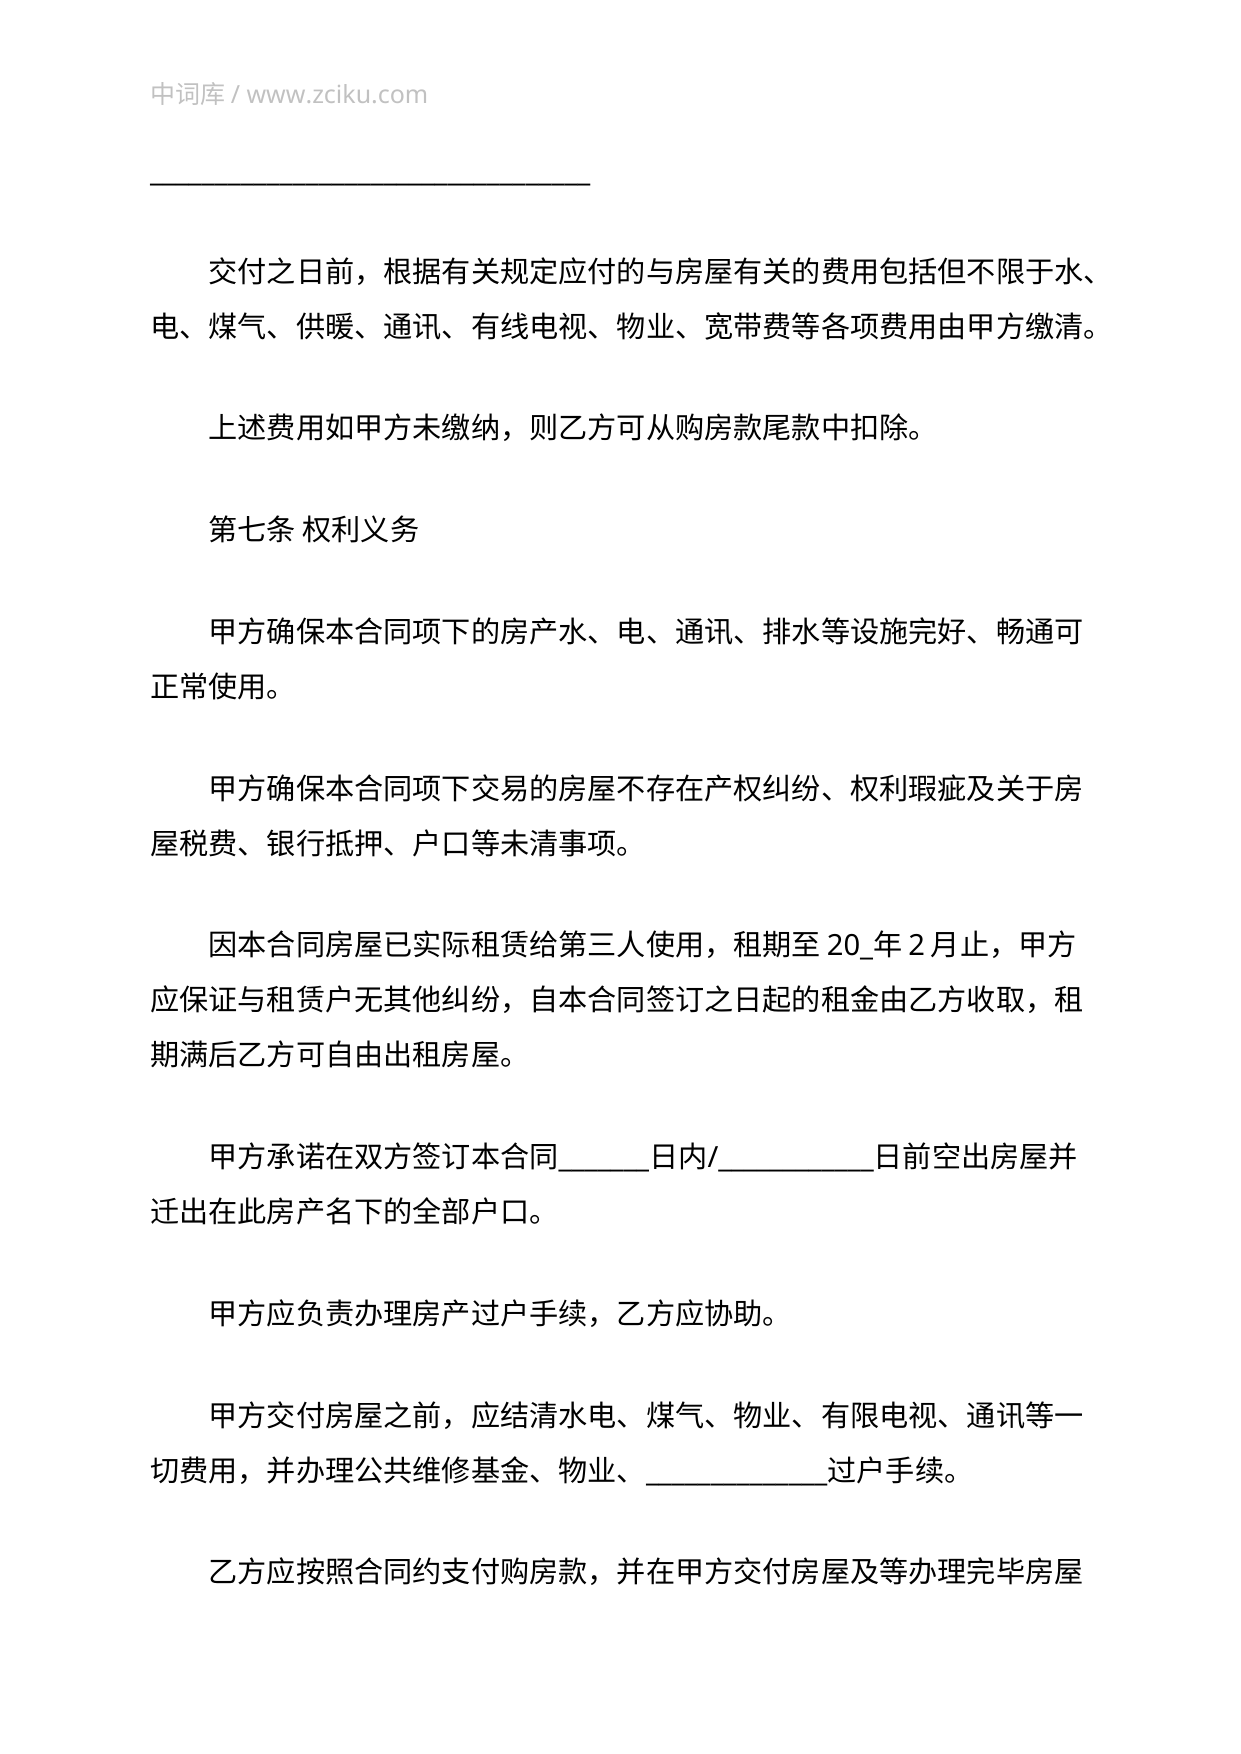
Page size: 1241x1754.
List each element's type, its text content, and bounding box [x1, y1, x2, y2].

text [150, 150, 1090, 190]
text 因本合同房屋已实际租赁给第三人使用，租期至20_年2月止，甲方应保证与租赁户无其他纠纷，自本合同签订之日起的租金由乙方收取，租期满后乙方可自由出租房屋。 [150, 922, 1090, 1074]
text 上述费用如甲方未缴纳，则乙方可从购房款尾款中扣除。 [150, 405, 1090, 447]
text 交付之日前，根据有关规定应付的与房屋有关的费用包括但不限于水、电、煤气、供暖、通讯、有线电视、物业、宽带费等各项费用由甲方缴清。 [150, 248, 1090, 346]
text 甲方确保本合同项下交易的房屋不存在产权纠纷、权利瑕疵及关于房屋税费、银行抵押、户口等未清事项。 [150, 765, 1090, 862]
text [150, 1549, 1090, 1591]
text 第七条 权利义务 [150, 507, 1090, 549]
text 甲方应负责办理房产过户手续，乙方应协助。 [150, 1290, 1090, 1333]
text 甲方确保本合同项下的房产水、电、通讯、排水等设施完好、畅通可正常使用。 [150, 609, 1090, 706]
text 甲方承诺在双方签订本合同_______日内/____________日前空出房屋并迁出在此房产名下的全部户口。 [150, 1134, 1090, 1231]
text 甲方交付房屋之前，应结清水电、煤气、物业、有限电视、通讯等一切费用，并办理公共维修基金、物业、______________过户手续。 [150, 1392, 1090, 1489]
